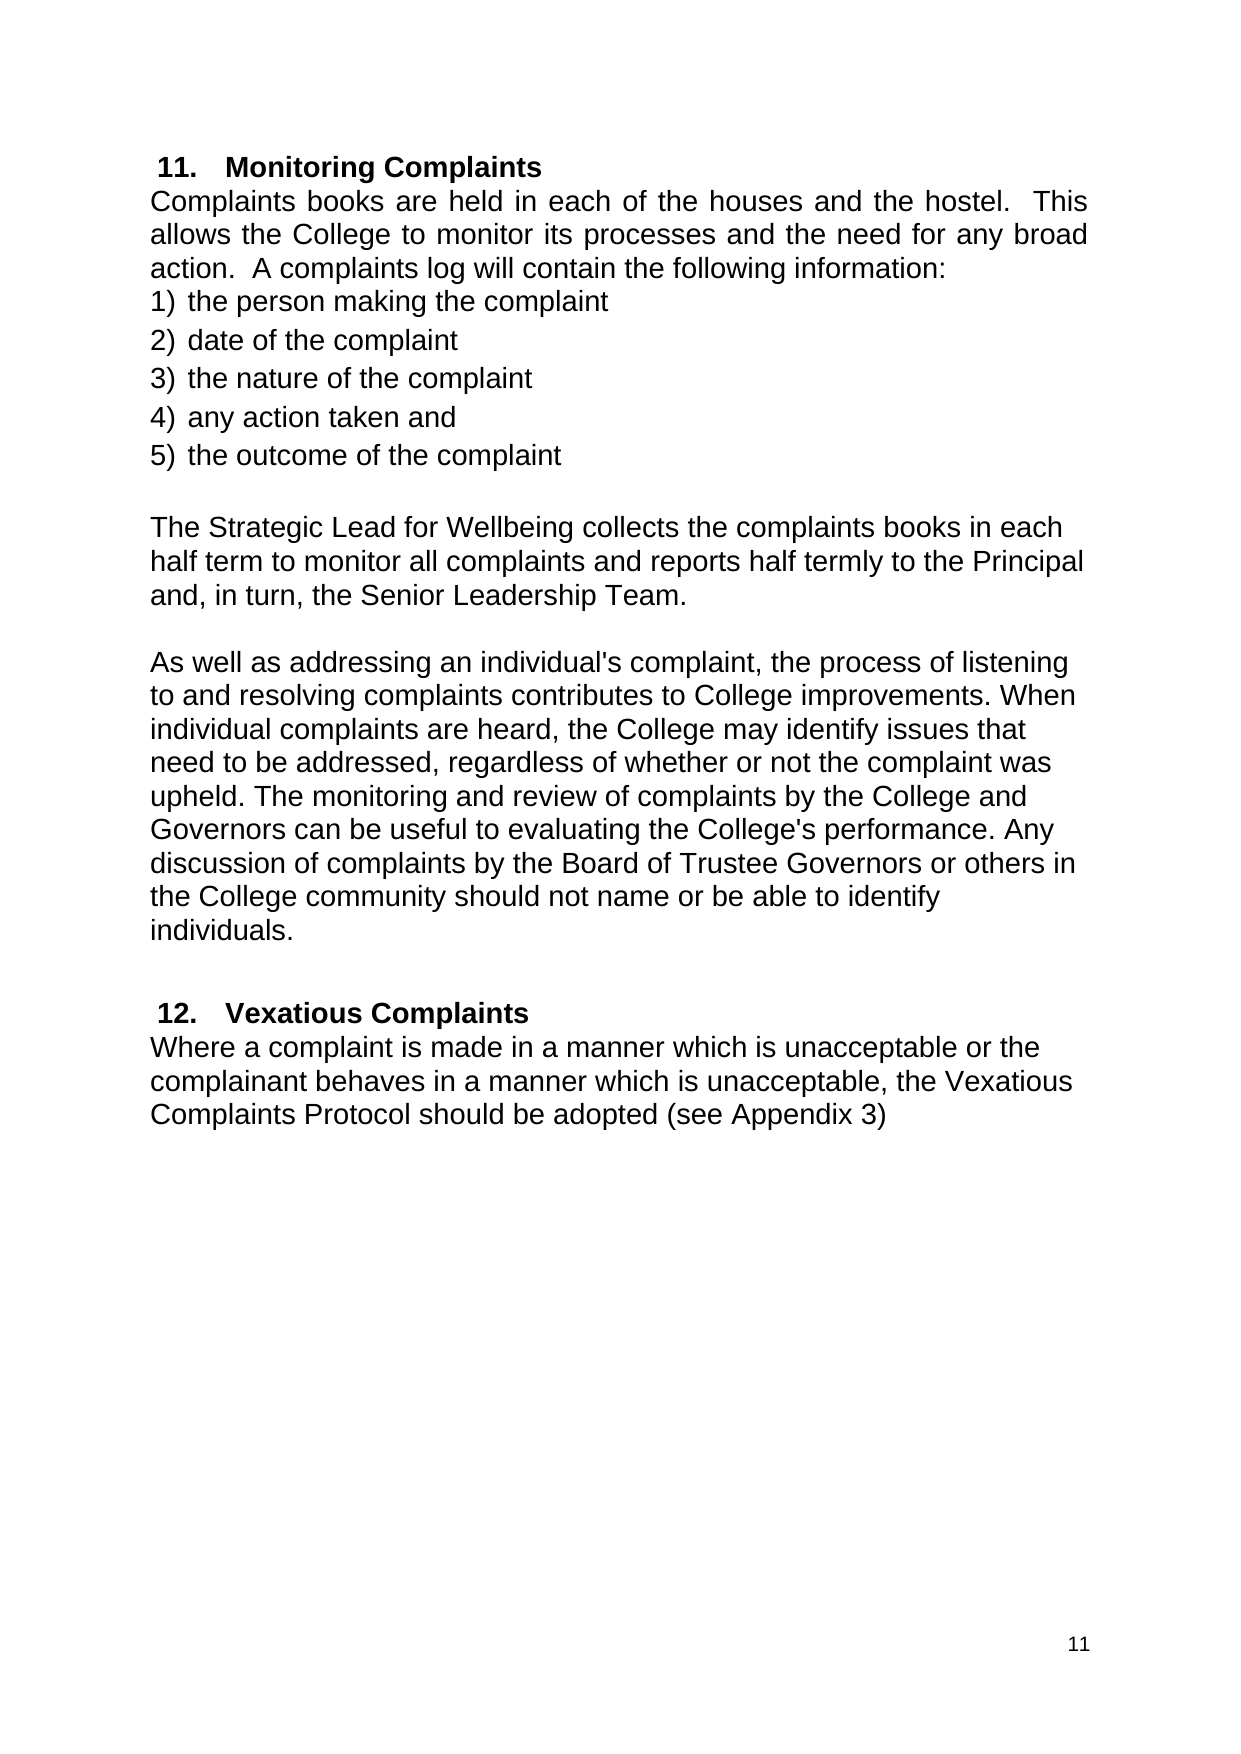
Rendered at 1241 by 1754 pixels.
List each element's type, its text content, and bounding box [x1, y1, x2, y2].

list date of the complaint [150, 323, 1090, 356]
list any action taken and [150, 400, 1090, 433]
text Where a complaint is made in a manner which is unacceptable or the complainant behaves in a manner which is unacceptable, the Vexatious Complaints Protocol should be adopted (see Appendix 3) [150, 1030, 1090, 1131]
list the nature of the complaint [150, 361, 1090, 395]
text The Strategic Lead for Wellbeing collects the complaints books in each half term to monitor all complaints and reports half termly to the Principal and, in turn, the Senior Leadership Team. [150, 510, 1090, 611]
text As well as addressing an individual's complaint, the process of listening to and resolving complaints contributes to College improvements. When individual complaints are heard, the College may identify issues that need to be addressed, regardless of whether or not the complaint was upheld. The monitoring and review of complaints by the College and Governors can be useful to evaluating the College's performance. Any discussion of complaints by the Board of Trustee Governors or others in the College community should not name or be able to identify individuals. [150, 644, 1090, 946]
list the outcome of the complaint [150, 438, 1090, 472]
text Complaints books are held in each of the houses and the hostel. This allows the College to monitor its processes and the need for any broad action. A complaints log will contain the following information: [150, 183, 1090, 284]
subtitle Monitoring Complaints [157, 150, 1090, 183]
subtitle Vexatious Complaints [157, 996, 1090, 1030]
list the person making the complaint [150, 284, 1090, 318]
